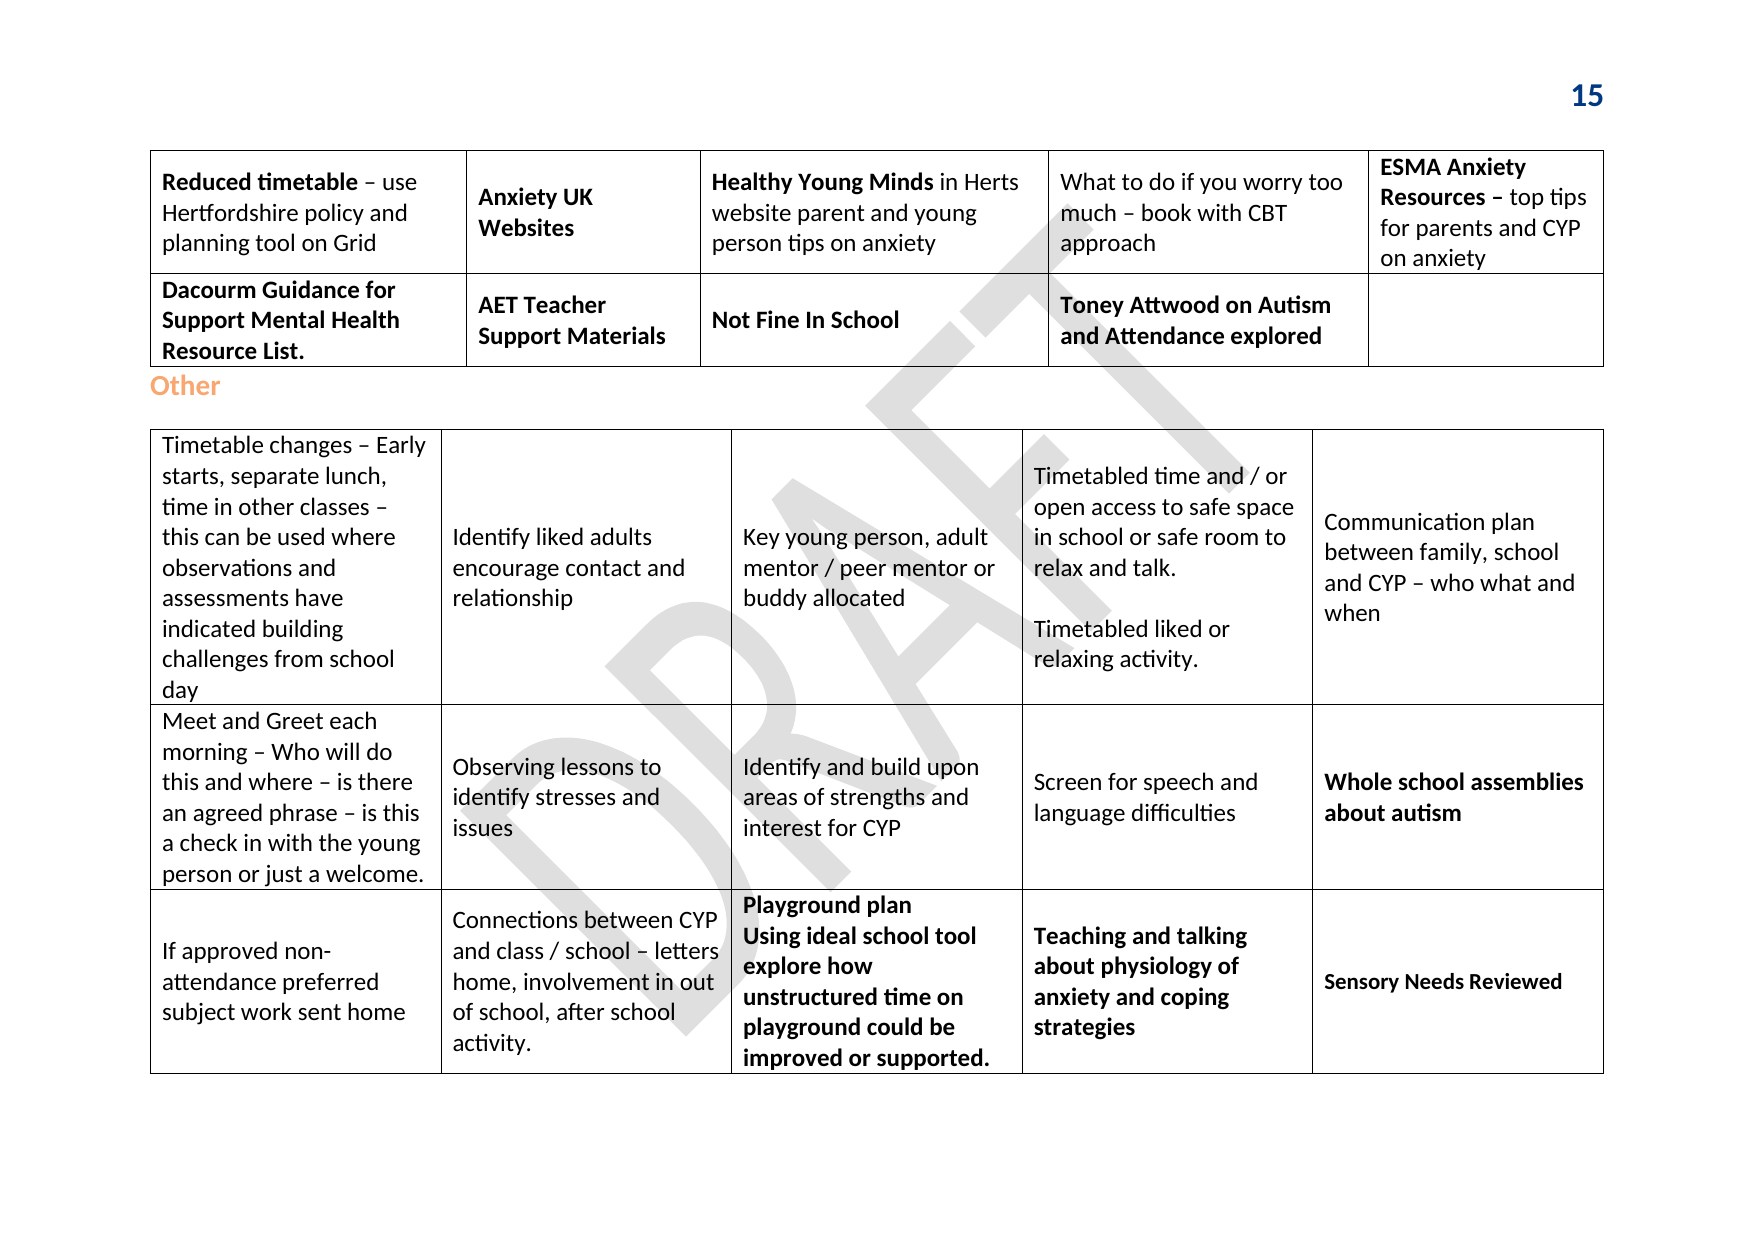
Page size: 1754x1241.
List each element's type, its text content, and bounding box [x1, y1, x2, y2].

table_cell Identify and build upon areas of strengths and interest for CYP [732, 705, 1022, 888]
table_cell Screen for speech and language difficulties [1023, 705, 1312, 888]
table_header Healthy Young Minds in Herts website parent and young person tips on anxiety [701, 151, 1048, 273]
table_cell If approved non-attendance preferred subject work sent home [151, 890, 441, 1073]
table_header Timetable changes – Early starts, separate lunch, time in other classes – this can be used where observations and assessments have indicated building challenges from school day [151, 430, 441, 704]
table_cell Connections between CYP and class / school – letters home, involvement in out of school, after school activity. [442, 890, 731, 1073]
table_cell [1369, 274, 1603, 366]
table_cell AET Teacher Support Materials [467, 274, 700, 366]
table_header Anxiety UK Websites [467, 151, 700, 273]
table_cell Playground plan Using ideal school tool explore how unstructured time on playground could be improved or supported. [732, 890, 1022, 1073]
table_cell Meet and Greet each morning – Who will do this and where – is there an agreed phrase – is this a check in with the young person or just a welcome. [151, 705, 441, 888]
table_cell Whole school assemblies about autism [1313, 705, 1603, 888]
table_cell Dacourm Guidance for Support Mental Health Resource List. [151, 274, 466, 366]
table_header Communication plan between family, school and CYP – who what and when [1313, 430, 1603, 704]
table_cell Sensory Needs Reviewed [1313, 890, 1603, 1073]
table_header Reduced timetable – use Hertfordshire policy and planning tool on Grid [151, 151, 466, 273]
table_header Timetabled time and / or open access to safe space in school or safe room to relax and talk. Timetabled liked or relaxing activity. [1023, 430, 1312, 704]
table_header Key young person, adult mentor / peer mentor or buddy allocated [732, 430, 1022, 704]
table_header ESMA Anxiety Resources – top tips for parents and CYP on anxiety [1369, 151, 1603, 273]
table_cell Not Fine In School [701, 274, 1048, 366]
table_cell Observing lessons to identify stresses and issues [442, 705, 731, 888]
text Other [150, 367, 1604, 402]
table_header Identify liked adults encourage contact and relationship [442, 430, 731, 704]
table_header What to do if you worry too much – book with CBT approach [1049, 151, 1368, 273]
table_cell Toney Attwood on Autism and Attendance explored [1049, 274, 1368, 366]
table_cell Teaching and talking about physiology of anxiety and coping strategies [1023, 890, 1312, 1073]
